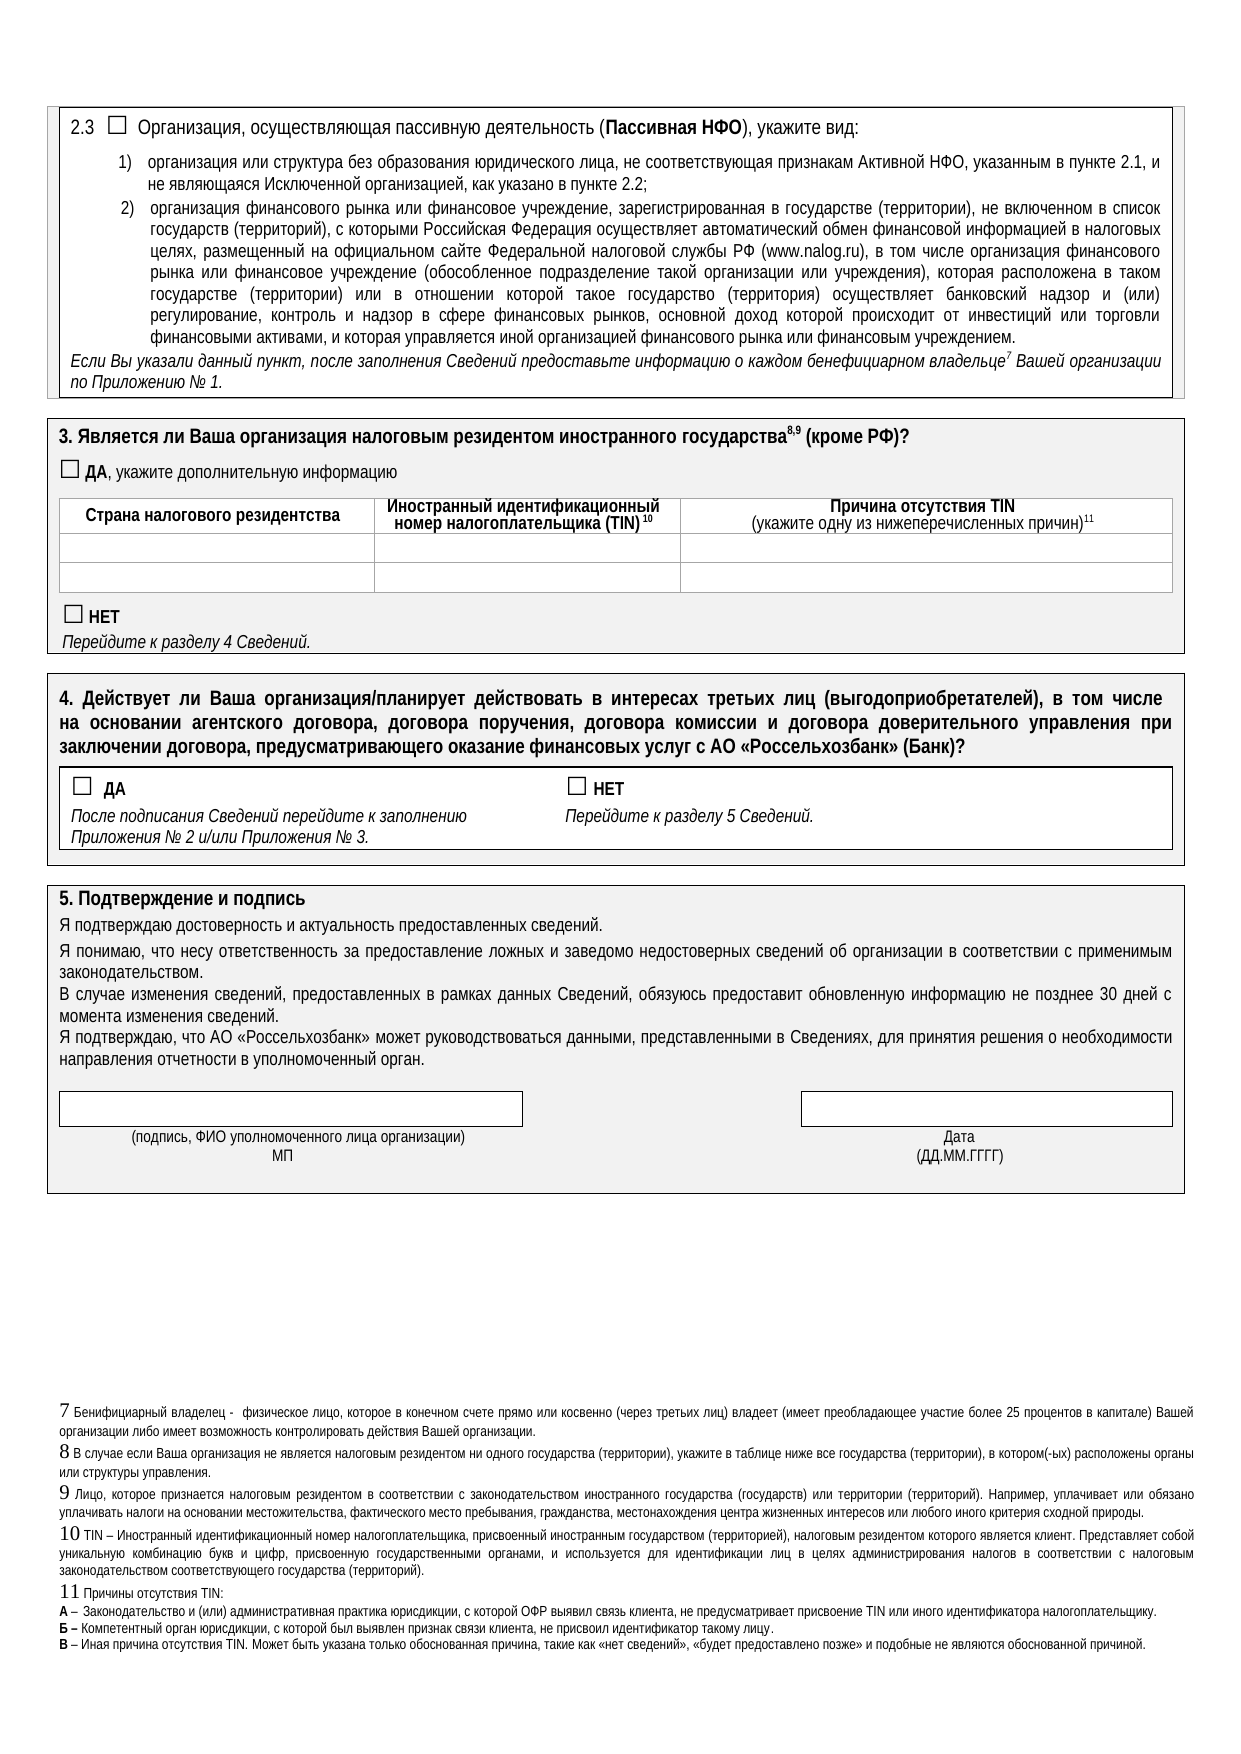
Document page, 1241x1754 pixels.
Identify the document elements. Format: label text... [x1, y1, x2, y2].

table_header 4. Действует ли Ваша организация/планирует действовать в интересах третьих лиц (выгодоприобретателей), в том числе на основании агентского договора, договора поручения, договора комиссии и договора доверительного управления при заключении договора, предусматривающего оказание финансовых услуг с АО «Россельхозбанк» (Банк)? [48, 674, 1184, 864]
table_header 3. Является ли Ваша организация налоговым резидентом иностранного государства, (кроме РФ)? ☐ ДА, укажите дополнительную информацию ☐ НЕТ Перейдите к разделу 4 Сведений. [48, 419, 1184, 652]
table_header [1173, 107, 1184, 398]
table_header 5. Подтверждение и подпись Я подтверждаю достоверность и актуальность предоставленных сведений. Я понимаю, что несу ответственность за предоставление ложных и заведомо недостоверных сведений об организации в соответствии с применимым законодательством. В случае изменения сведений, предоставленных в рамках данных Сведений, обязуюсь предоставит обновленную информацию не позднее 30 дней с момента изменения сведений. Я подтверждаю, что АО «Россельхозбанк» может руководствоваться данными, представленными в Сведениях, для принятия решения о необходимости направления отчетности в уполномоченный орган. (подпись, ФИО уполномоченного лица организации) Дата МП (ДД.ММ.ГГГГ) [48, 886, 1184, 1193]
table_header [48, 107, 59, 398]
